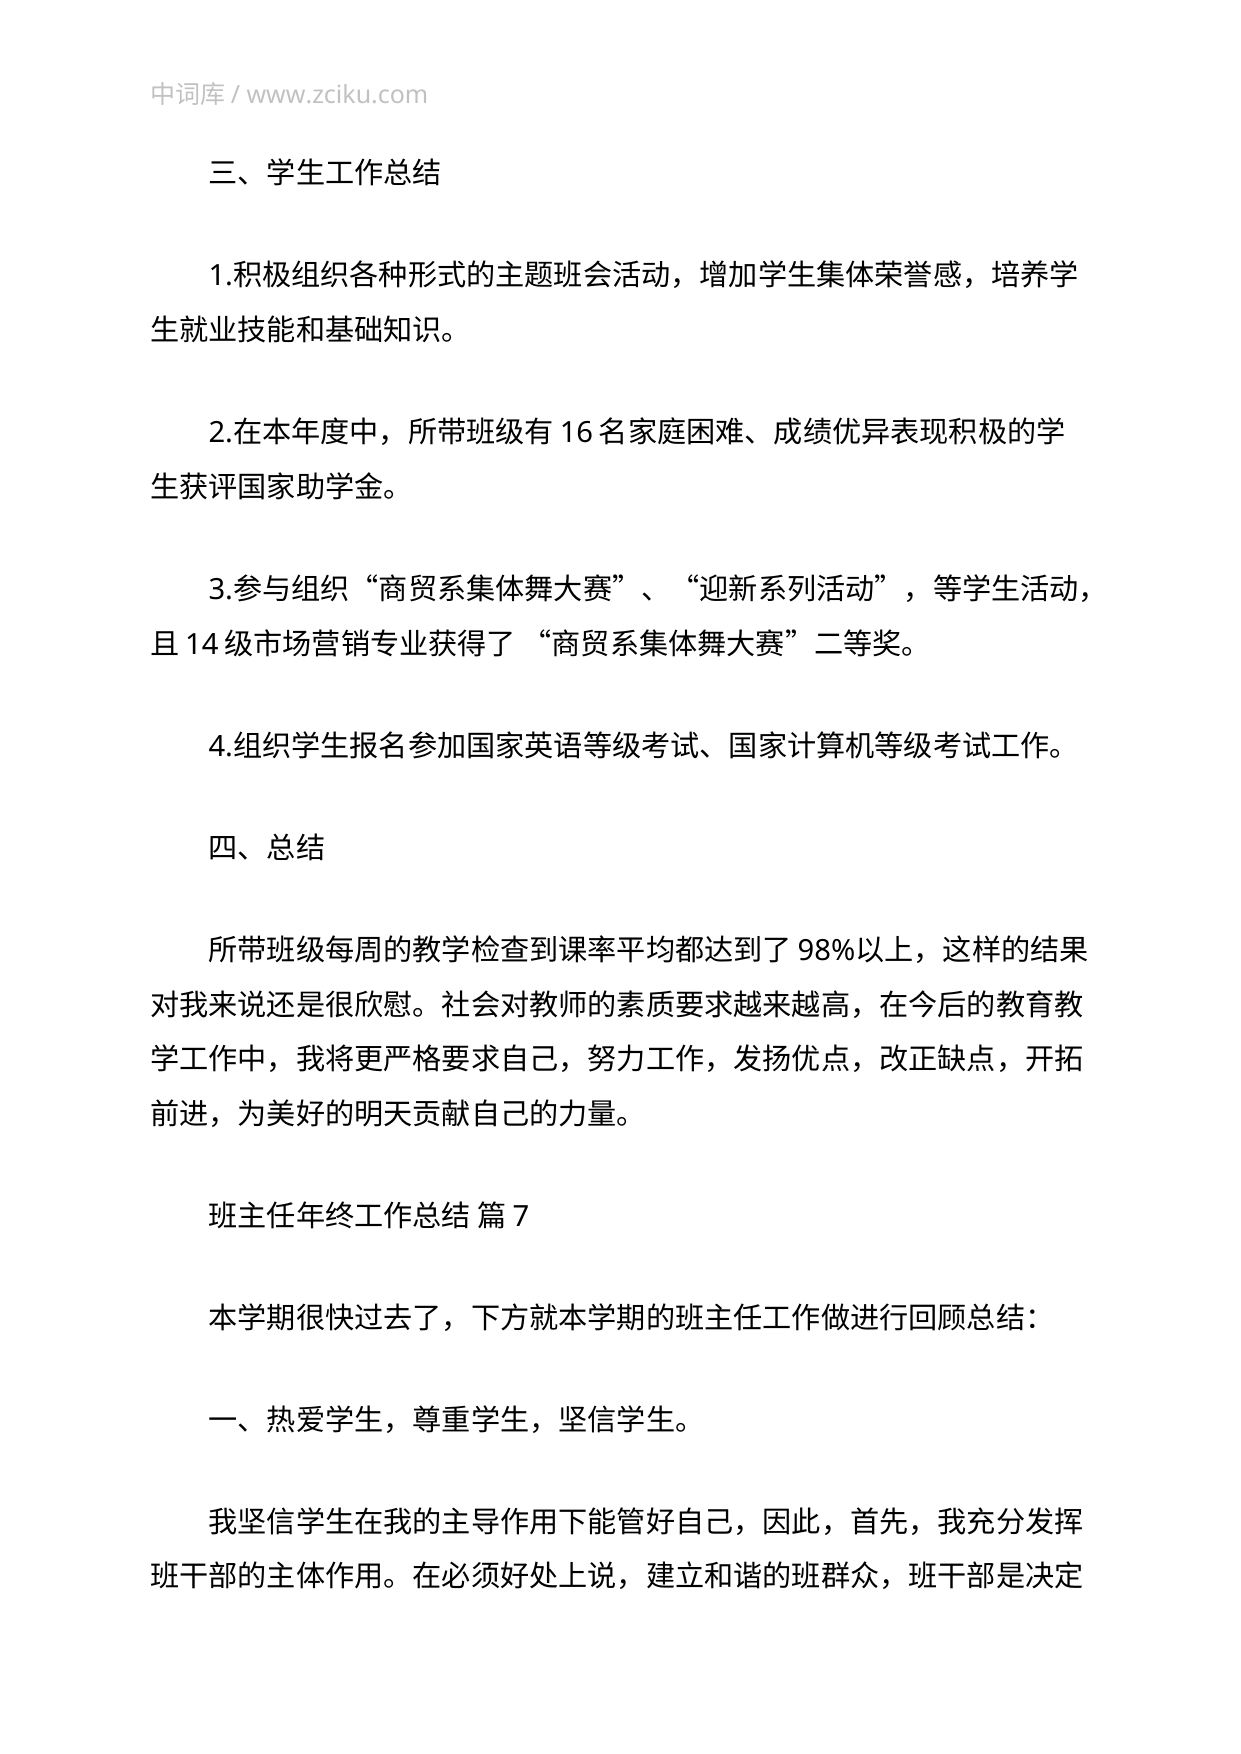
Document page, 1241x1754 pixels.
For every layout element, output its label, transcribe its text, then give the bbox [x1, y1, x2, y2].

text 1.积极组织各种形式的主题班会活动，增加学生集体荣誉感，培养学生就业技能和基础知识。 [150, 252, 1090, 349]
text 四、总结 [150, 824, 1090, 867]
text 所带班级每周的教学检查到课率平均都达到了98%以上，这样的结果对我来说还是很欣慰。社会对教师的素质要求越来越高，在今后的教育教学工作中，我将更严格要求自己，努力工作，发扬优点，改正缺点，开拓前进，为美好的明天贡献自己的力量。 [150, 926, 1090, 1133]
text 本学期很快过去了，下方就本学期的班主任工作做进行回顾总结： [150, 1294, 1090, 1337]
text 4.组织学生报名参加国家英语等级考试、国家计算机等级考试工作。 [150, 722, 1090, 765]
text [150, 1498, 1090, 1595]
text 一、热爱学生，尊重学生，坚信学生。 [150, 1396, 1090, 1439]
text 3.参与组织“商贸系集体舞大赛”、“迎新系列活动”，等学生活动，且14级市场营销专业获得了 “商贸系集体舞大赛”二等奖。 [150, 565, 1090, 663]
text 三、学生工作总结 [150, 150, 1090, 192]
text 2.在本年度中，所带班级有16名家庭困难、成绩优异表现积极的学生获评国家助学金。 [150, 408, 1090, 506]
text 班主任年终工作总结 篇7 [150, 1193, 1090, 1235]
